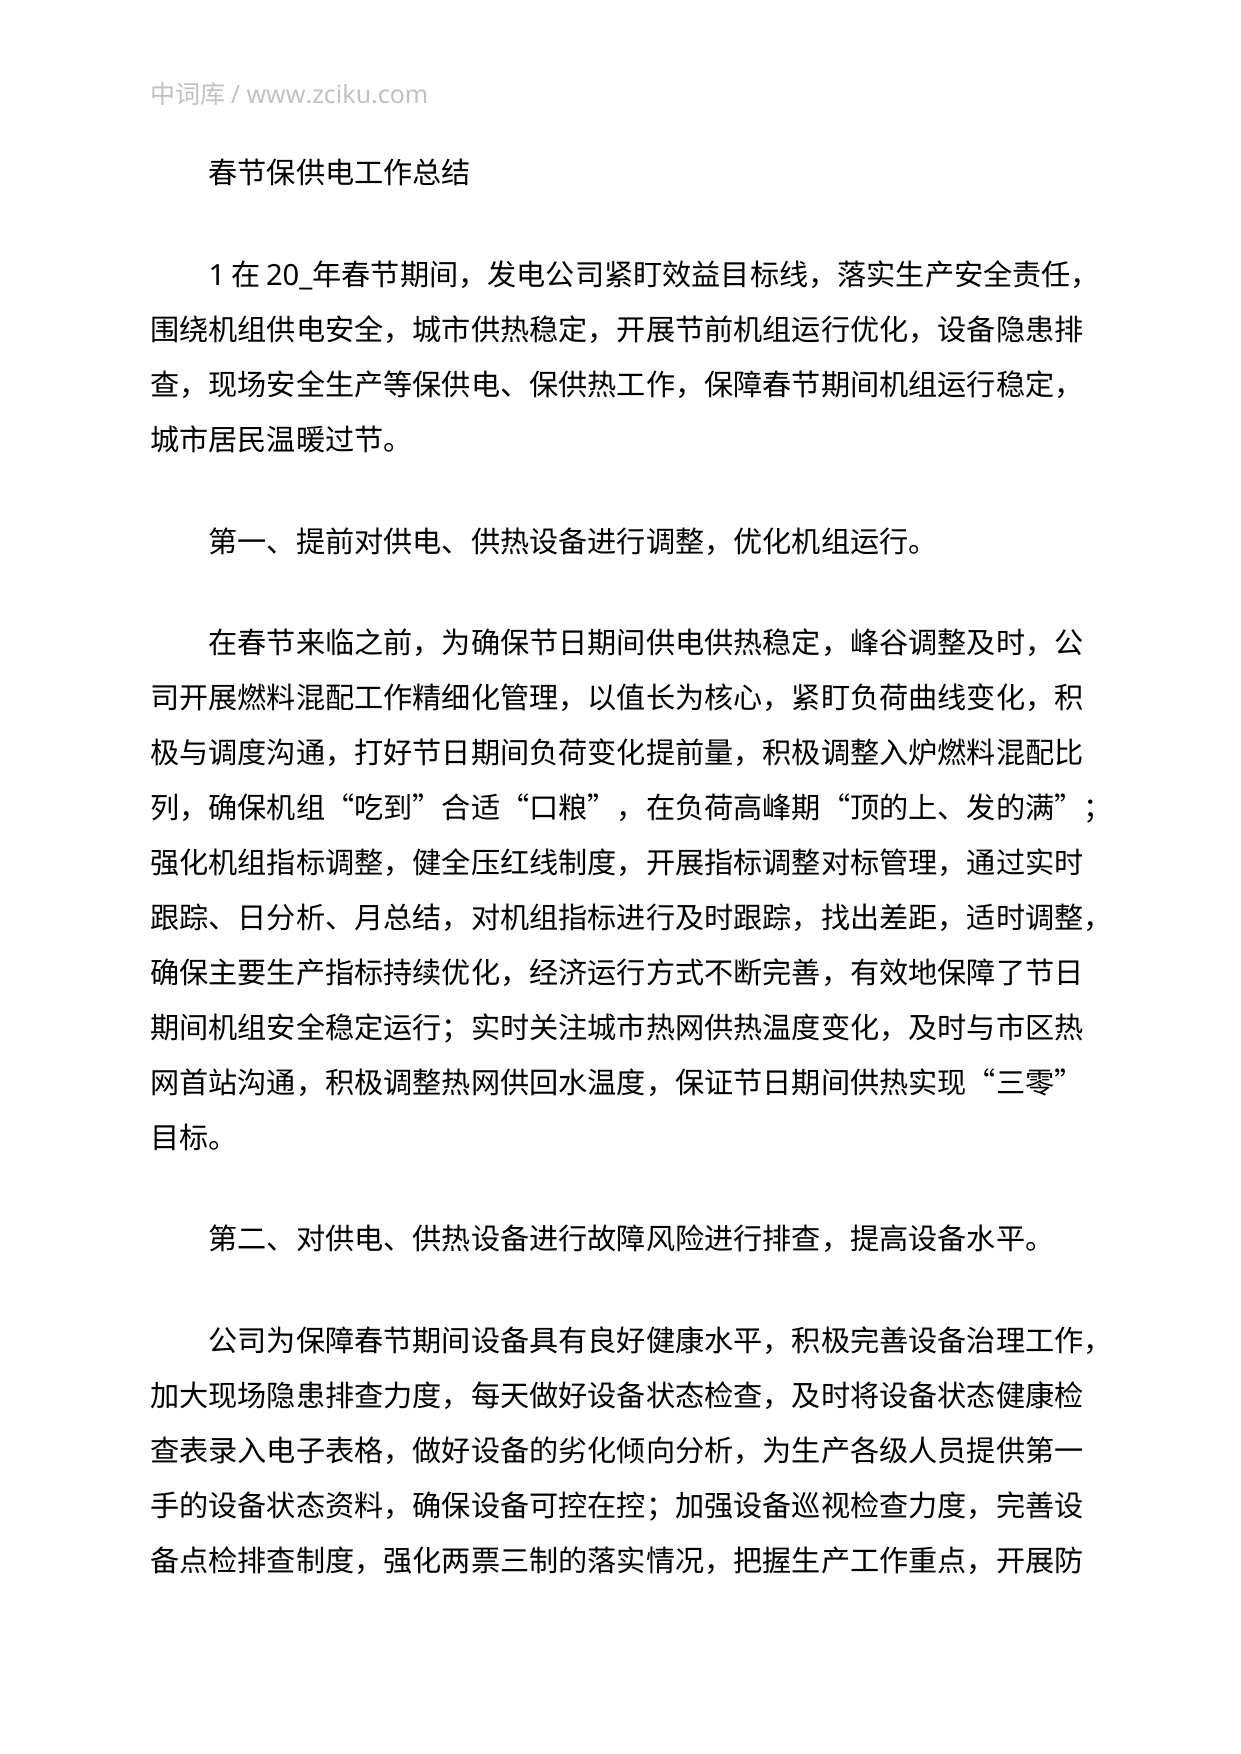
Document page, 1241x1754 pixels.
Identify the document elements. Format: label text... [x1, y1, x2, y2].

text 1在20_年春节期间，发电公司紧盯效益目标线，落实生产安全责任，围绕机组供电安全，城市供热稳定，开展节前机组运行优化，设备隐患排查，现场安全生产等保供电、保供热工作，保障春节期间机组运行稳定，城市居民温暖过节。 [150, 252, 1090, 459]
text 春节保供电工作总结 [150, 150, 1090, 192]
text 在春节来临之前，为确保节日期间供电供热稳定，峰谷调整及时，公司开展燃料混配工作精细化管理，以值长为核心，紧盯负荷曲线变化，积极与调度沟通，打好节日期间负荷变化提前量，积极调整入炉燃料混配比列，确保机组“吃到”合适“口粮”，在负荷高峰期“顶的上、发的满”；强化机组指标调整，健全压红线制度，开展指标调整对标管理，通过实时跟踪、日分析、月总结，对机组指标进行及时跟踪，找出差距，适时调整，确保主要生产指标持续优化，经济运行方式不断完善，有效地保障了节日期间机组安全稳定运行；实时关注城市热网供热温度变化，及时与市区热网首站沟通，积极调整热网供回水温度，保证节日期间供热实现“三零”目标。 [150, 620, 1090, 1156]
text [150, 1318, 1090, 1579]
text 第二、对供电、供热设备进行故障风险进行排查，提高设备水平。 [150, 1216, 1090, 1258]
text 第一、提前对供电、供热设备进行调整，优化机组运行。 [150, 518, 1090, 561]
